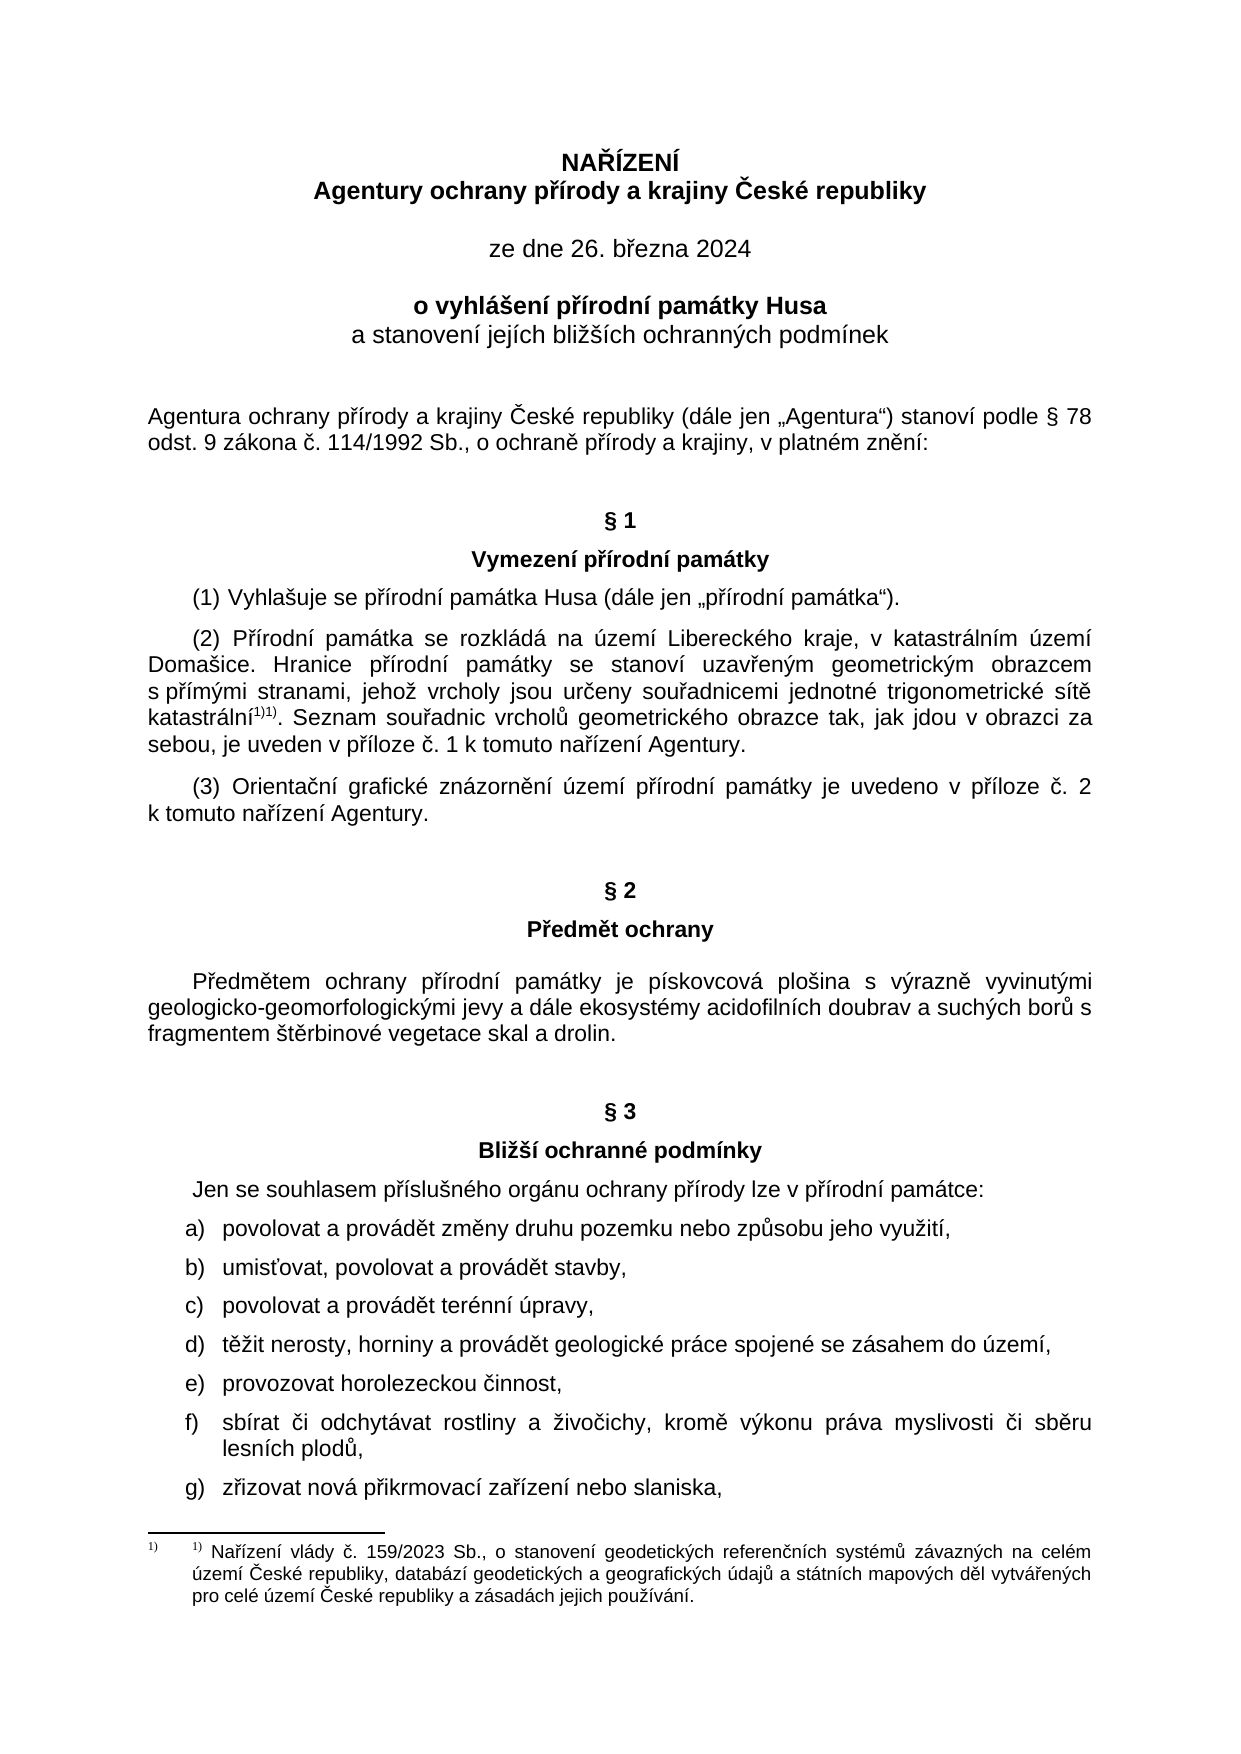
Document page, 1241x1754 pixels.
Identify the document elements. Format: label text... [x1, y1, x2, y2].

list zřizovat nová přikrmovací zařízení nebo slaniska, [185, 1474, 1093, 1500]
text § 1 [148, 507, 1093, 533]
text § 2 [148, 877, 1093, 904]
text Bližší ochranné podmínky [148, 1137, 1093, 1163]
list Orientační grafické znázornění území přírodní památky je uvedeno v příloze č. 2 k tomuto nařízení Agentury. [148, 773, 1093, 826]
list povolovat a provádět změny druhu pozemku nebo způsobu jeho využití, [185, 1214, 1093, 1241]
text o vyhlášení přírodní památky Husa [148, 291, 1093, 320]
list těžit nerosty, horniny a provádět geologické práce spojené se zásahem do území, [185, 1331, 1093, 1357]
list Vyhlašuje se přírodní památka Husa (dále jen „přírodní památka“). [148, 584, 1093, 611]
list sbírat či odchytávat rostliny a živočichy, kromě výkonu práva myslivosti či sběru lesních plodů, [185, 1409, 1093, 1462]
text Předmětem ochrany přírodní památky je pískovcová plošina s výrazně vyvinutými geologicko-geomorfologickými jevy a dále ekosystémy acidofilních doubrav a suchých borů s fragmentem štěrbinové vegetace skal a drolin. [148, 968, 1093, 1047]
text NAŘÍZENÍ [148, 148, 1093, 176]
text a stanovení jejích bližších ochranných podmínek [148, 320, 1093, 349]
text Jen se souhlasem příslušného orgánu ochrany přírody lze v přírodní památce: [148, 1176, 1093, 1202]
text § 3 [148, 1098, 1093, 1124]
list umisťovat, povolovat a provádět stavby, [185, 1253, 1093, 1280]
text Vymezení přírodní památky [148, 546, 1093, 572]
text Agentury ochrany přírody a krajiny České republiky [148, 176, 1093, 205]
list Přírodní památka se rozkládá na území Libereckého kraje, v katastrálním území Domašice. Hranice přírodní památky se stanoví uzavřeným geometrickým obrazcem s přímými stranami, jehož vrcholy jsou určeny souřadnicemi jednotné trigonometrické sítě katastrální1). Seznam souřadnic vrcholů geometrického obrazce tak, jak jdou v obrazci za sebou, je uveden v příloze č. 1 k tomuto nařízení Agentury. [148, 625, 1093, 757]
text Předmět ochrany [148, 916, 1093, 943]
text Agentura ochrany přírody a krajiny České republiky (dále jen „Agentura“) stanoví podle § 78 odst. 9 zákona č. 114/1992 Sb., o ochraně přírody a krajiny, v platném znění: [148, 403, 1093, 455]
text ze dne 26. března 2024 [148, 234, 1093, 263]
list povolovat a provádět terénní úpravy, [185, 1292, 1093, 1319]
list provozovat horolezeckou činnost, [185, 1370, 1093, 1396]
